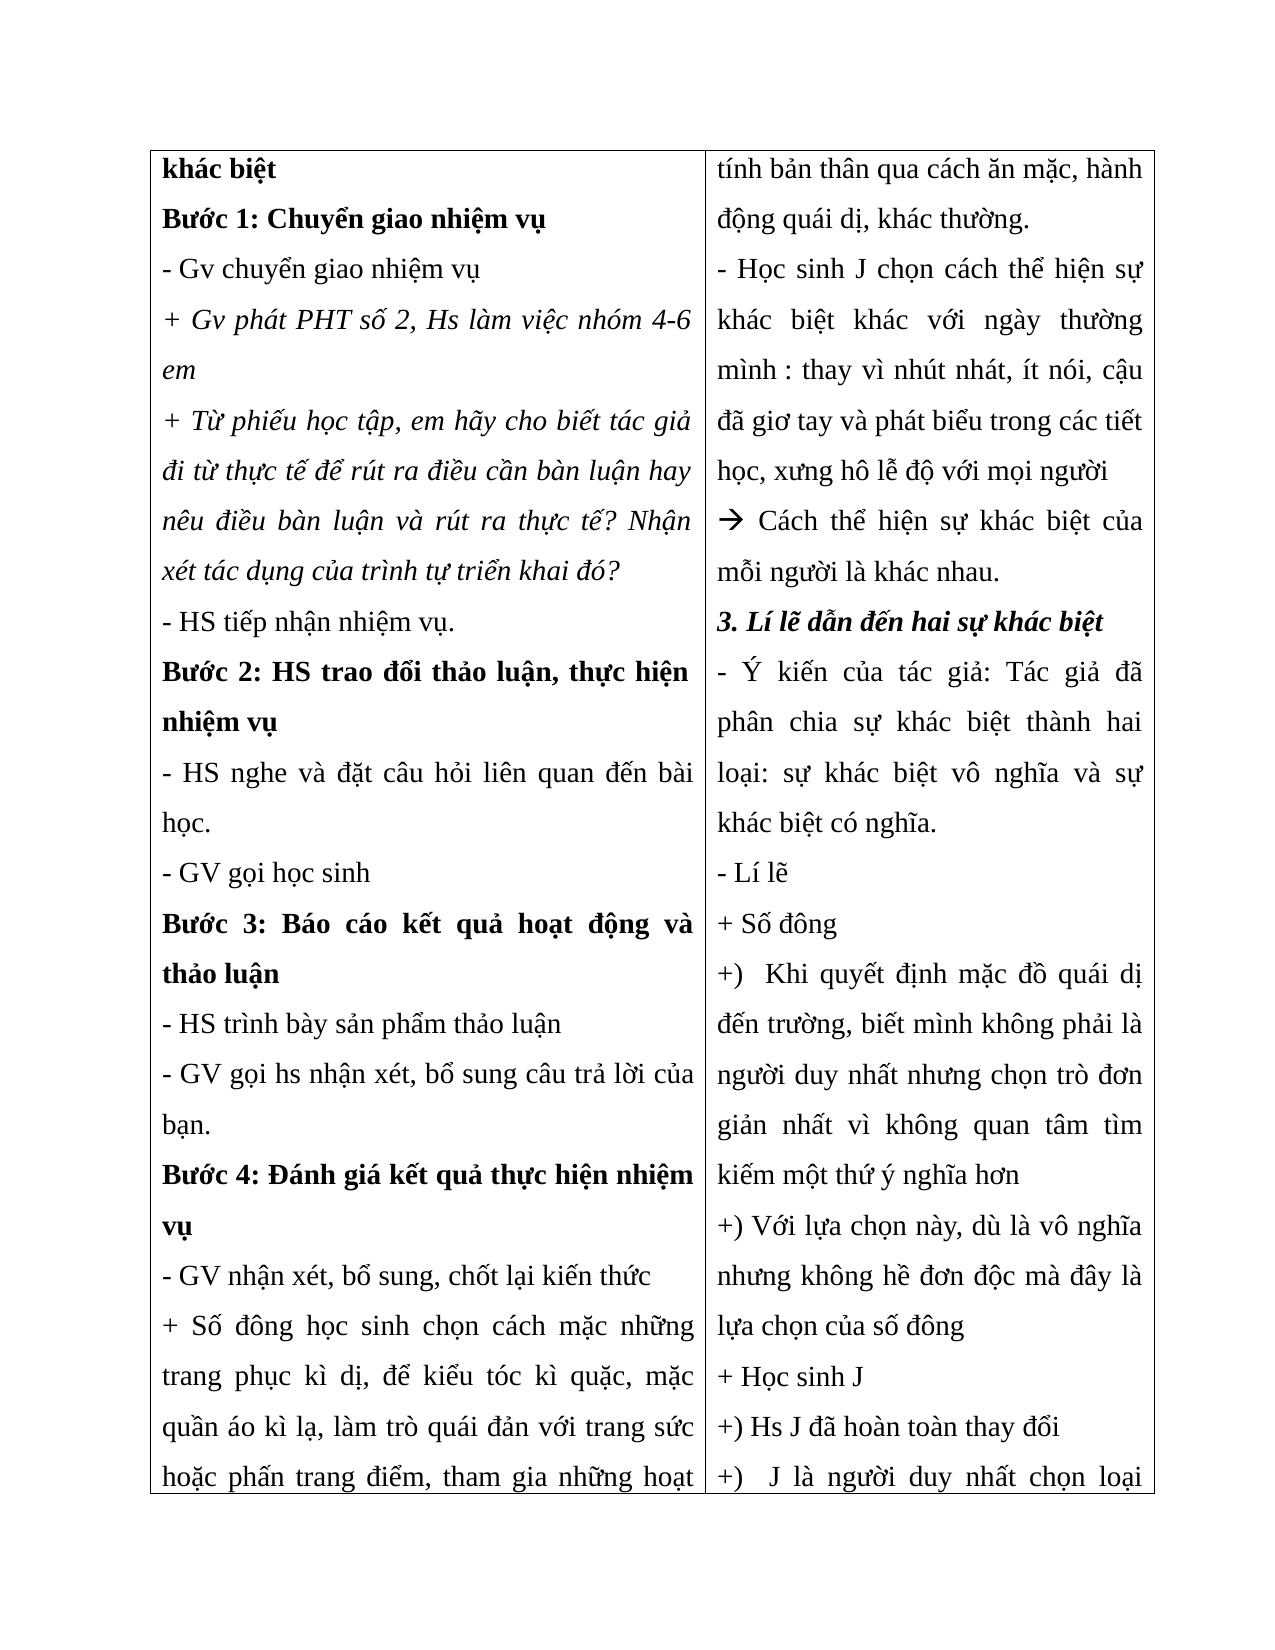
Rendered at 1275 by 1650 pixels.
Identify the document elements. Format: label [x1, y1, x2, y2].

table_cell [706, 151, 1154, 1493]
table_cell [151, 151, 705, 1493]
